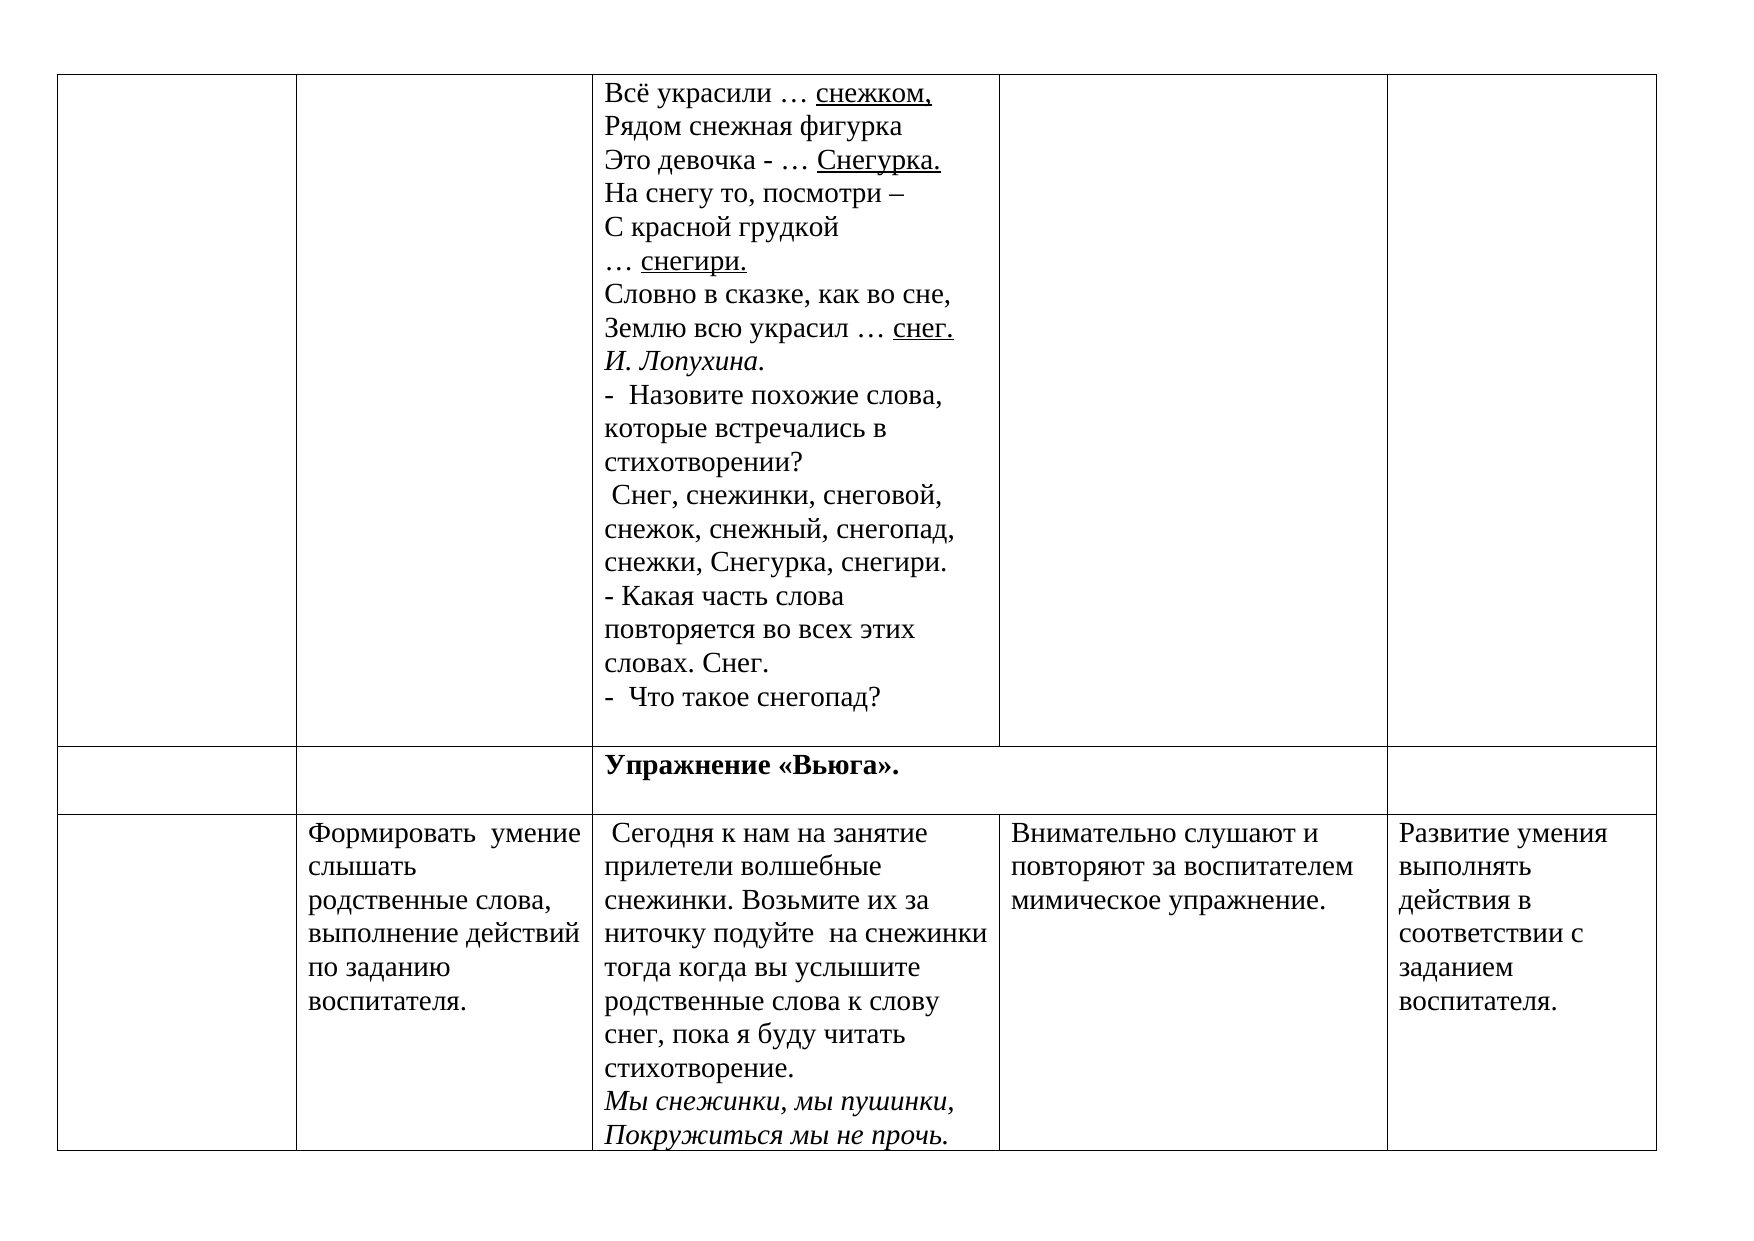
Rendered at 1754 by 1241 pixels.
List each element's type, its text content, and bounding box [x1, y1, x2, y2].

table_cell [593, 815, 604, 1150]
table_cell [1000, 75, 1387, 746]
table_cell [1388, 815, 1656, 1150]
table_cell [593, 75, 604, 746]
table_cell [58, 747, 296, 814]
table_cell [297, 747, 592, 814]
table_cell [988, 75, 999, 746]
table_cell [58, 815, 296, 1150]
table_cell [1388, 747, 1656, 814]
table_cell Упражнение «Вьюга». [593, 747, 1387, 814]
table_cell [297, 815, 592, 1150]
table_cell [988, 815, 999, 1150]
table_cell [1000, 815, 1387, 1150]
